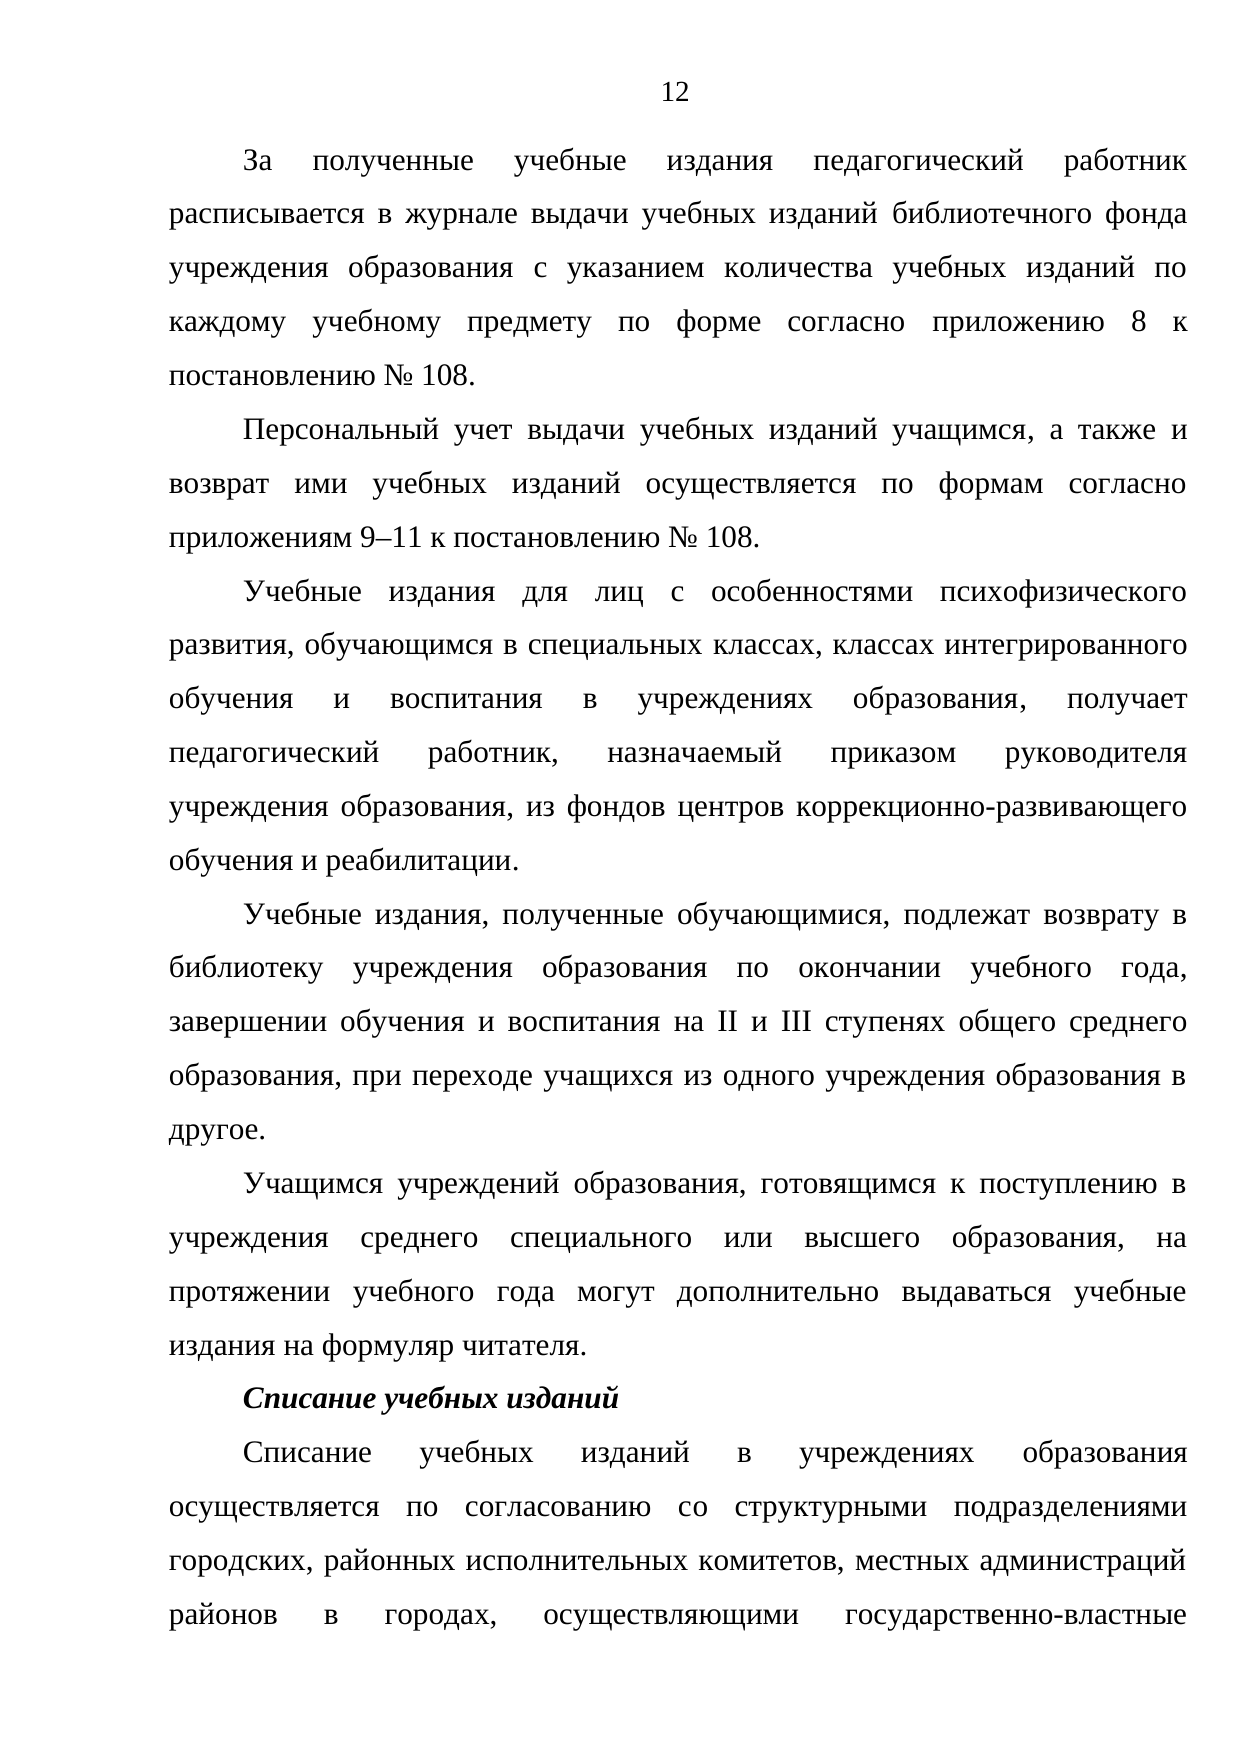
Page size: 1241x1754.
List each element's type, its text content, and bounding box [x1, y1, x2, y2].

text За полученные учебные издания педагогический работник расписывается в журнале выдачи учебных изданий библиотечного фонда учреждения образования с указанием количества учебных изданий по каждому учебному предмету по форме согласно приложению 8 к постановлению № 108. [169, 141, 1188, 392]
text Персональный учет выдачи учебных изданий учащимся, а также и возврат ими учебных изданий осуществляется по формам согласно приложениям 9–11 к постановлению № 108. [169, 410, 1188, 554]
text Учащимся учреждений образования, готовящимся к поступлению в учреждения среднего специального или высшего образования, на протяжении учебного года могут дополнительно выдаваться учебные издания на формуляр читателя. [169, 1164, 1188, 1362]
text Списание учебных изданий [169, 1379, 1188, 1416]
text Учебные издания, полученные обучающимися, подлежат возврату в библиотеку учреждения образования по окончании учебного года, завершении обучения и воспитания на II и III ступенях общего среднего образования, при переходе учащихся из одного учреждения образования в другое. [169, 895, 1188, 1146]
text Учебные издания для лиц с особенностями психофизического развития, обучающимся в специальных классах, классах интегрированного обучения и воспитания в учреждениях образования, получает педагогический работник, назначаемый приказом руководителя учреждения образования, из фондов центров коррекционно-развивающего обучения и реабилитации. [169, 572, 1188, 877]
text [169, 1433, 1188, 1631]
